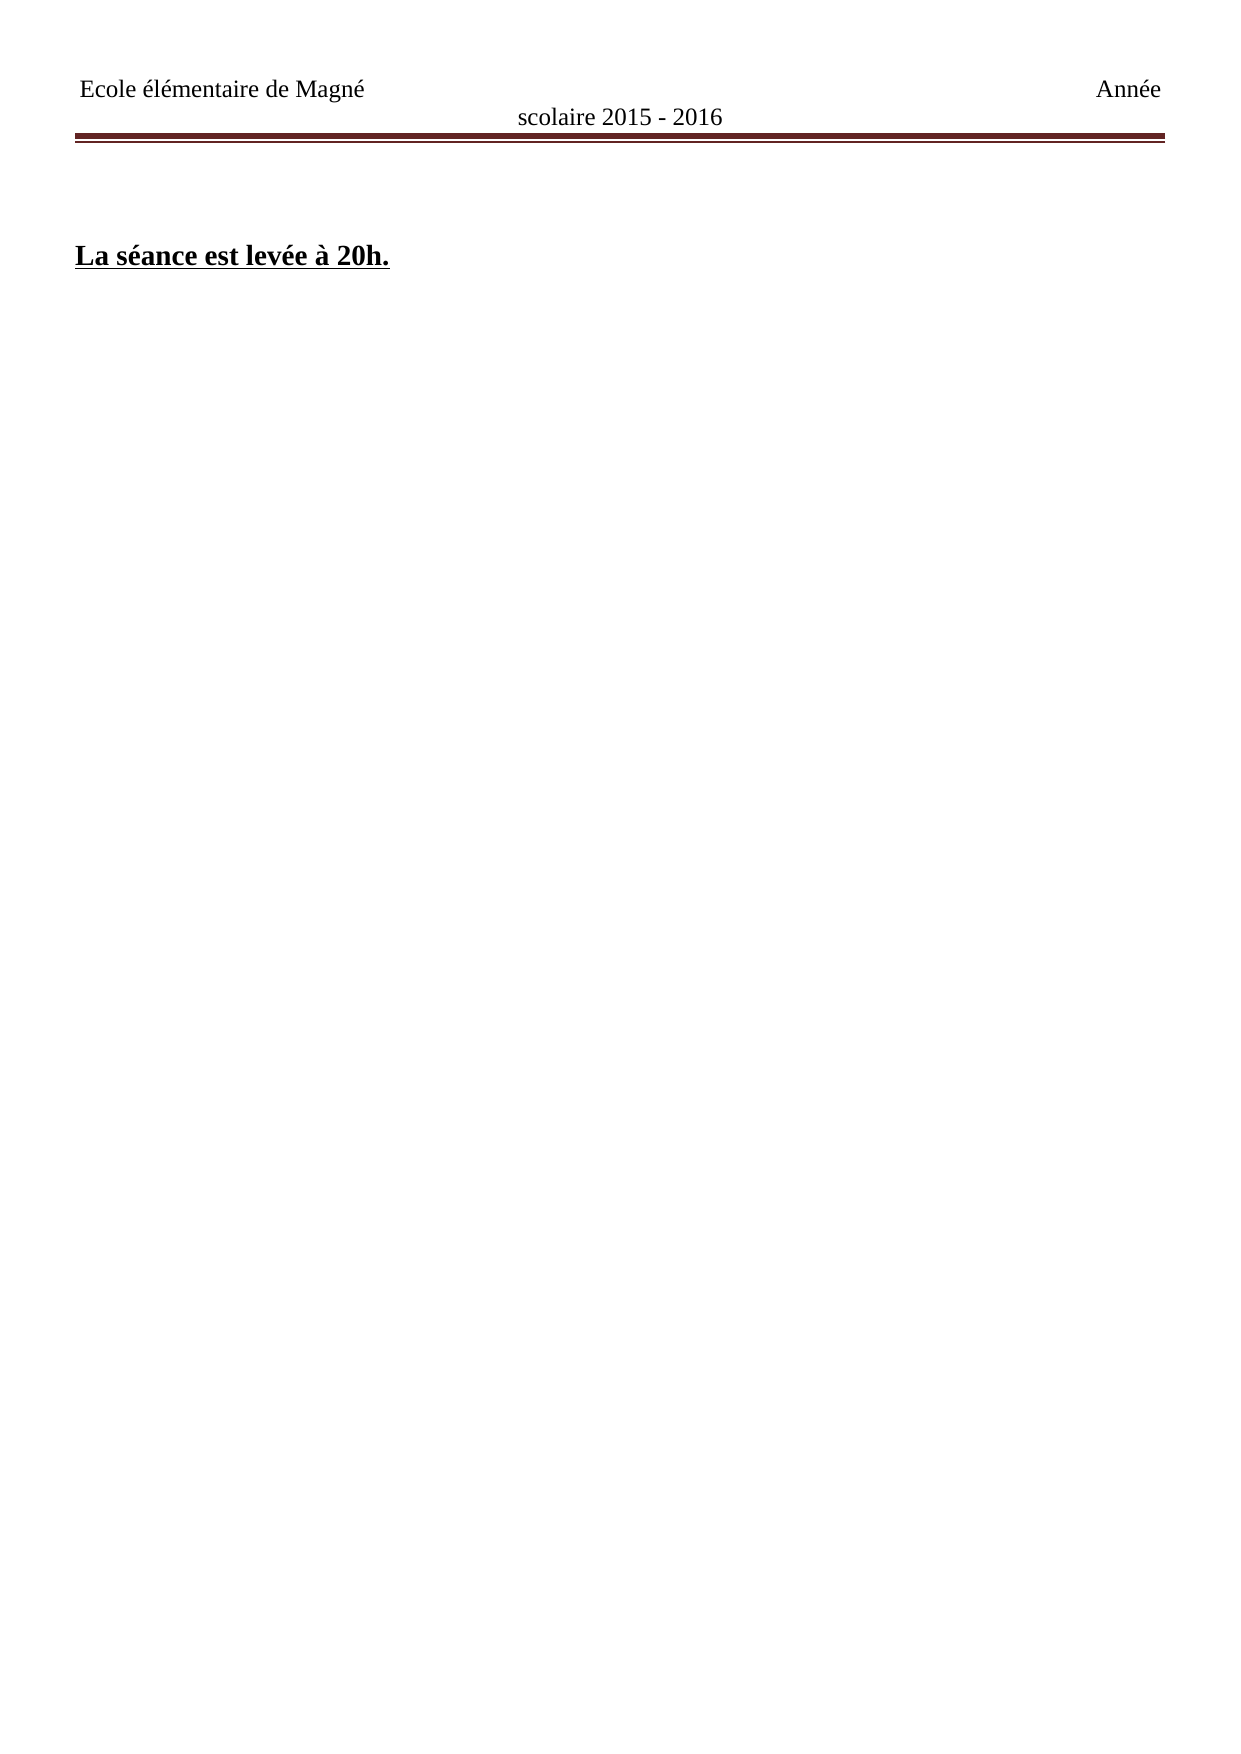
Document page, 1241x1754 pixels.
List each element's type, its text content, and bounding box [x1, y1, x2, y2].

text La séance est levée à 20h. [75, 238, 1165, 272]
